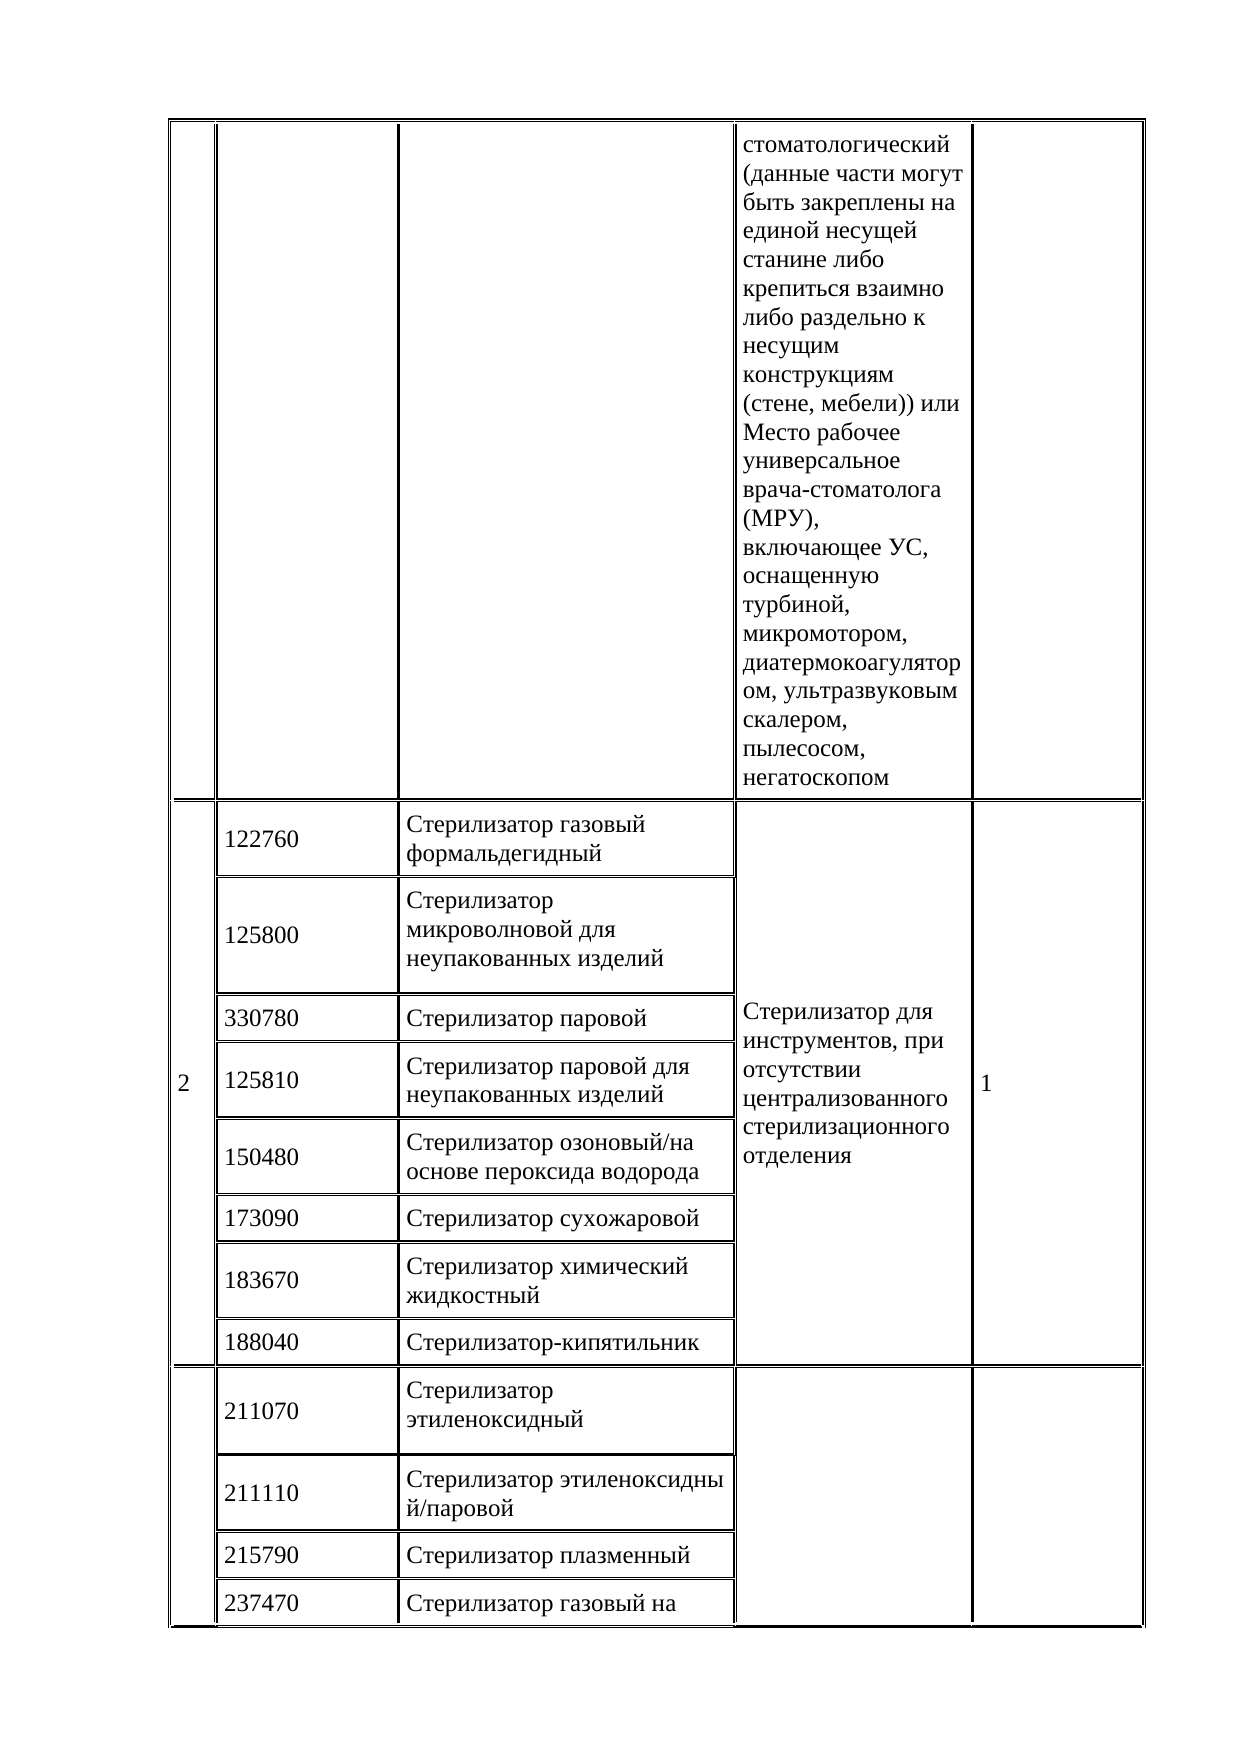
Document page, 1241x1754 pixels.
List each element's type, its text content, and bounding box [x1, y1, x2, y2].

table_cell Стерилизатор газовый формальдегидный [400, 802, 733, 874]
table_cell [398, 1580, 735, 1624]
table_cell [735, 1368, 972, 1624]
table_cell 188040 [218, 1320, 397, 1364]
table_cell Стерилизатор паровой для неупакованных изделий [400, 1043, 733, 1116]
table_cell Стерилизатор плазменный [400, 1533, 733, 1577]
table_cell 119630 [216, 122, 398, 798]
table_cell Стерилизатор паровой [400, 996, 733, 1040]
table_cell 330780 [218, 996, 397, 1040]
table_cell [171, 1364, 216, 1624]
table_cell Стерилизатор озоновый/на основе пероксида водорода [400, 1120, 733, 1192]
table_cell Стерилизатор сухожаровой [400, 1196, 733, 1240]
table_cell 125810 [218, 1043, 397, 1116]
table_cell Стерилизатор микроволновой для неупакованных изделий [400, 878, 733, 992]
table_cell Стерилизатор для инструментов, при отсутствии централизованного стерилизационного отделения [737, 802, 971, 1364]
table_cell 150480 [218, 1120, 397, 1192]
table_cell Стерилизатор этиленоксидны й/паровой [400, 1456, 733, 1529]
table_cell Стерилизатор-кипятильник [400, 1320, 733, 1364]
table_cell 215790 [218, 1533, 397, 1577]
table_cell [398, 120, 735, 798]
table_cell 237470 [216, 1580, 398, 1624]
table_cell [972, 1364, 1143, 1624]
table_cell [735, 120, 972, 798]
table_cell 183670 [218, 1244, 397, 1316]
table_cell 122760 [218, 802, 397, 874]
table_cell не менее 1 [972, 122, 1142, 798]
table_cell Стерилизатор химический жидкостный [400, 1244, 733, 1316]
table_cell 211070 [218, 1368, 397, 1453]
table_cell 173090 [218, 1196, 397, 1240]
table_cell 125800 [218, 878, 397, 992]
table_cell 2 [171, 798, 214, 1364]
table_cell 211110 [218, 1456, 397, 1529]
table_cell 1 [974, 798, 1143, 1364]
table_cell Стерилизатор этиленоксидный [400, 1368, 733, 1453]
table_cell 1 [171, 120, 216, 798]
